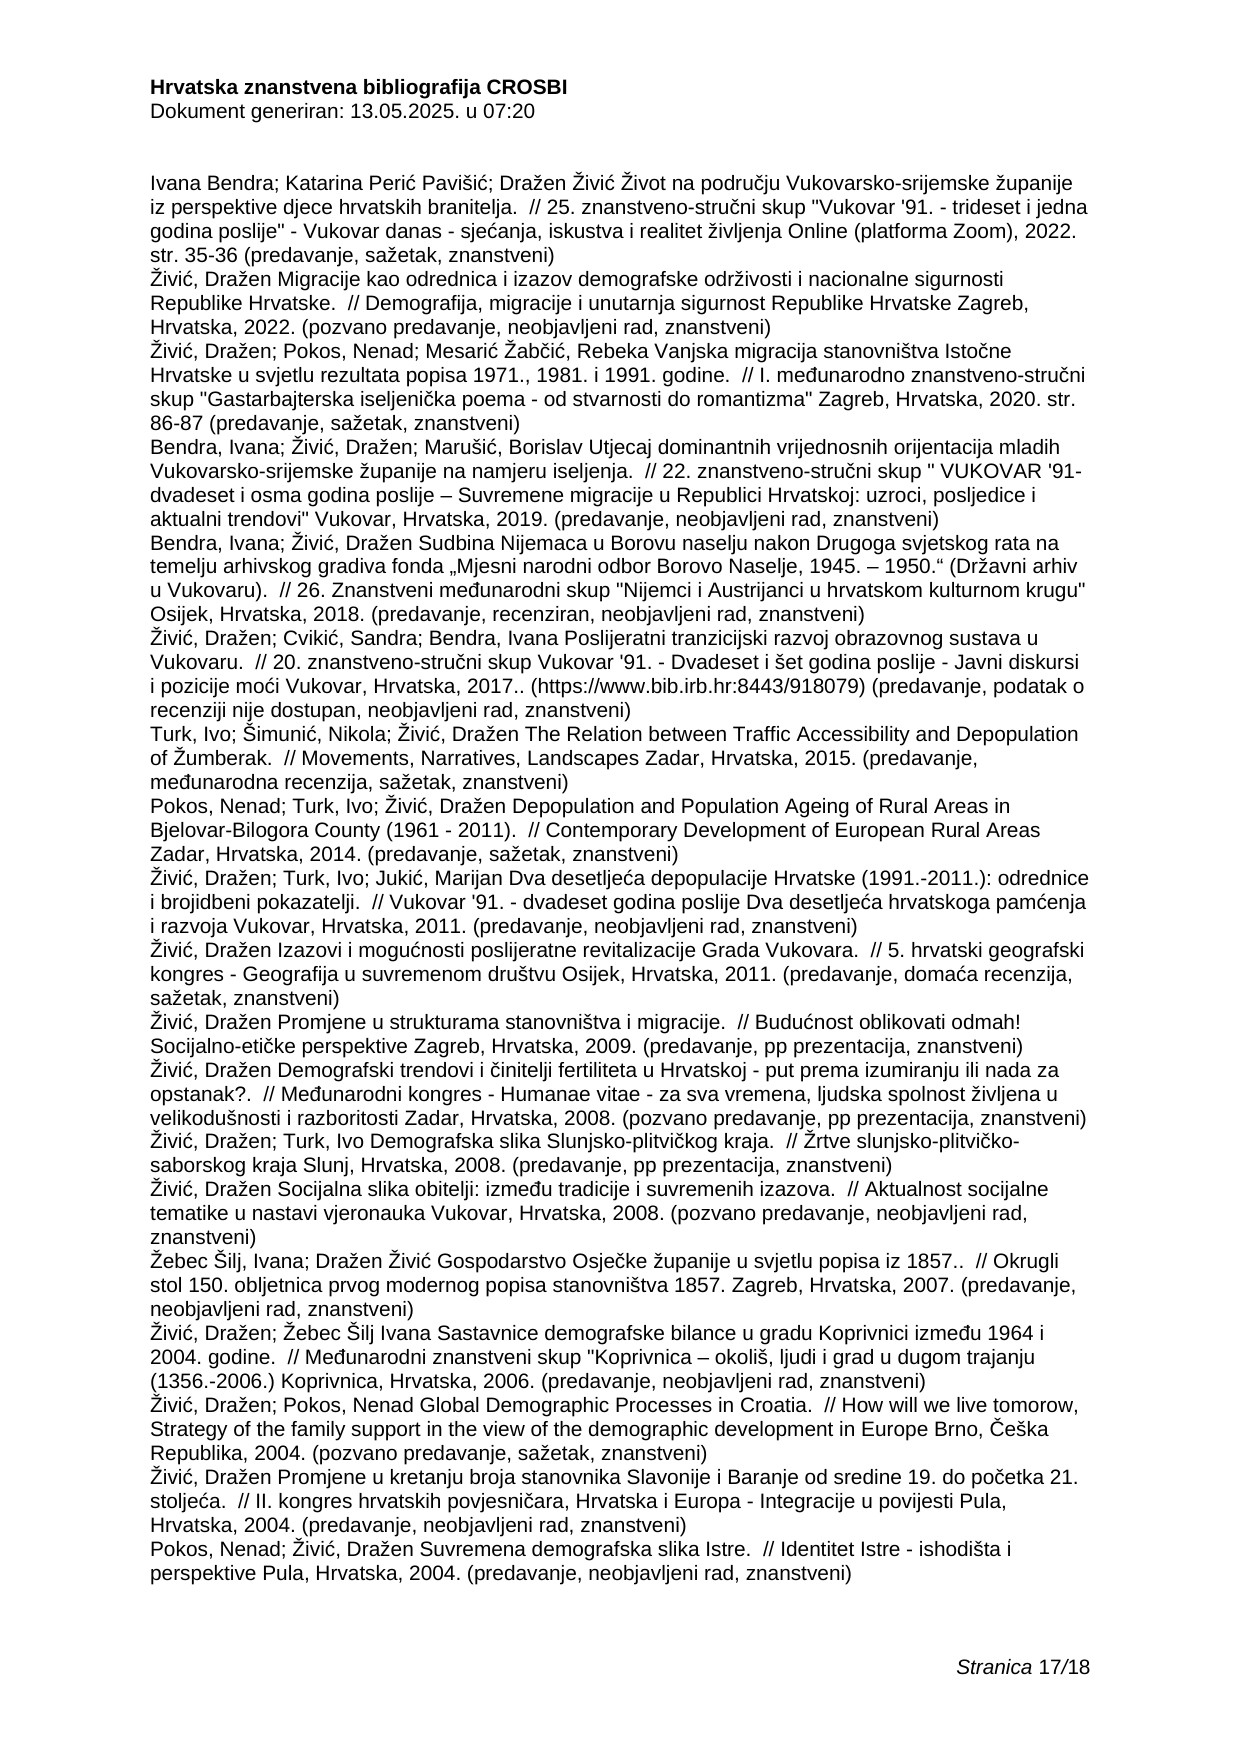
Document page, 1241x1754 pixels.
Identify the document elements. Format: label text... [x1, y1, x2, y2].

text Živić, Dražen [150, 938, 1090, 1009]
text Živić, Dražen [150, 1465, 1090, 1537]
text Bendra, Ivana; Živić, Dražen [150, 530, 1090, 626]
text Živić, Dražen; Turk, Ivo [150, 1129, 1090, 1177]
text Žebec Šilj, Ivana; Dražen Živić [150, 1249, 1090, 1321]
text Živić, Dražen; Turk, Ivo; Jukić, Marijan [150, 866, 1090, 938]
text Turk, Ivo; Šimunić, Nikola; Živić, Dražen [150, 722, 1090, 794]
text Pokos, Nenad; Živić, Dražen [150, 1537, 1090, 1584]
text Ivana Bendra; Katarina Perić Pavišić; Dražen Živić [150, 171, 1090, 267]
text Živić, Dražen; Žebec Šilj Ivana [150, 1321, 1090, 1393]
text Živić, Dražen; Cvikić, Sandra; Bendra, Ivana [150, 626, 1090, 722]
text Živić, Dražen [150, 1009, 1090, 1057]
text Živić, Dražen; Pokos, Nenad; Mesarić Žabčić, Rebeka [150, 339, 1090, 434]
text Živić, Dražen; Pokos, Nenad [150, 1393, 1090, 1465]
text Bendra, Ivana; Živić, Dražen; Marušić, Borislav [150, 434, 1090, 530]
text Živić, Dražen [150, 1057, 1090, 1129]
text Živić, Dražen [150, 267, 1090, 339]
text Pokos, Nenad; Turk, Ivo; Živić, Dražen [150, 794, 1090, 866]
text Živić, Dražen [150, 1177, 1090, 1249]
